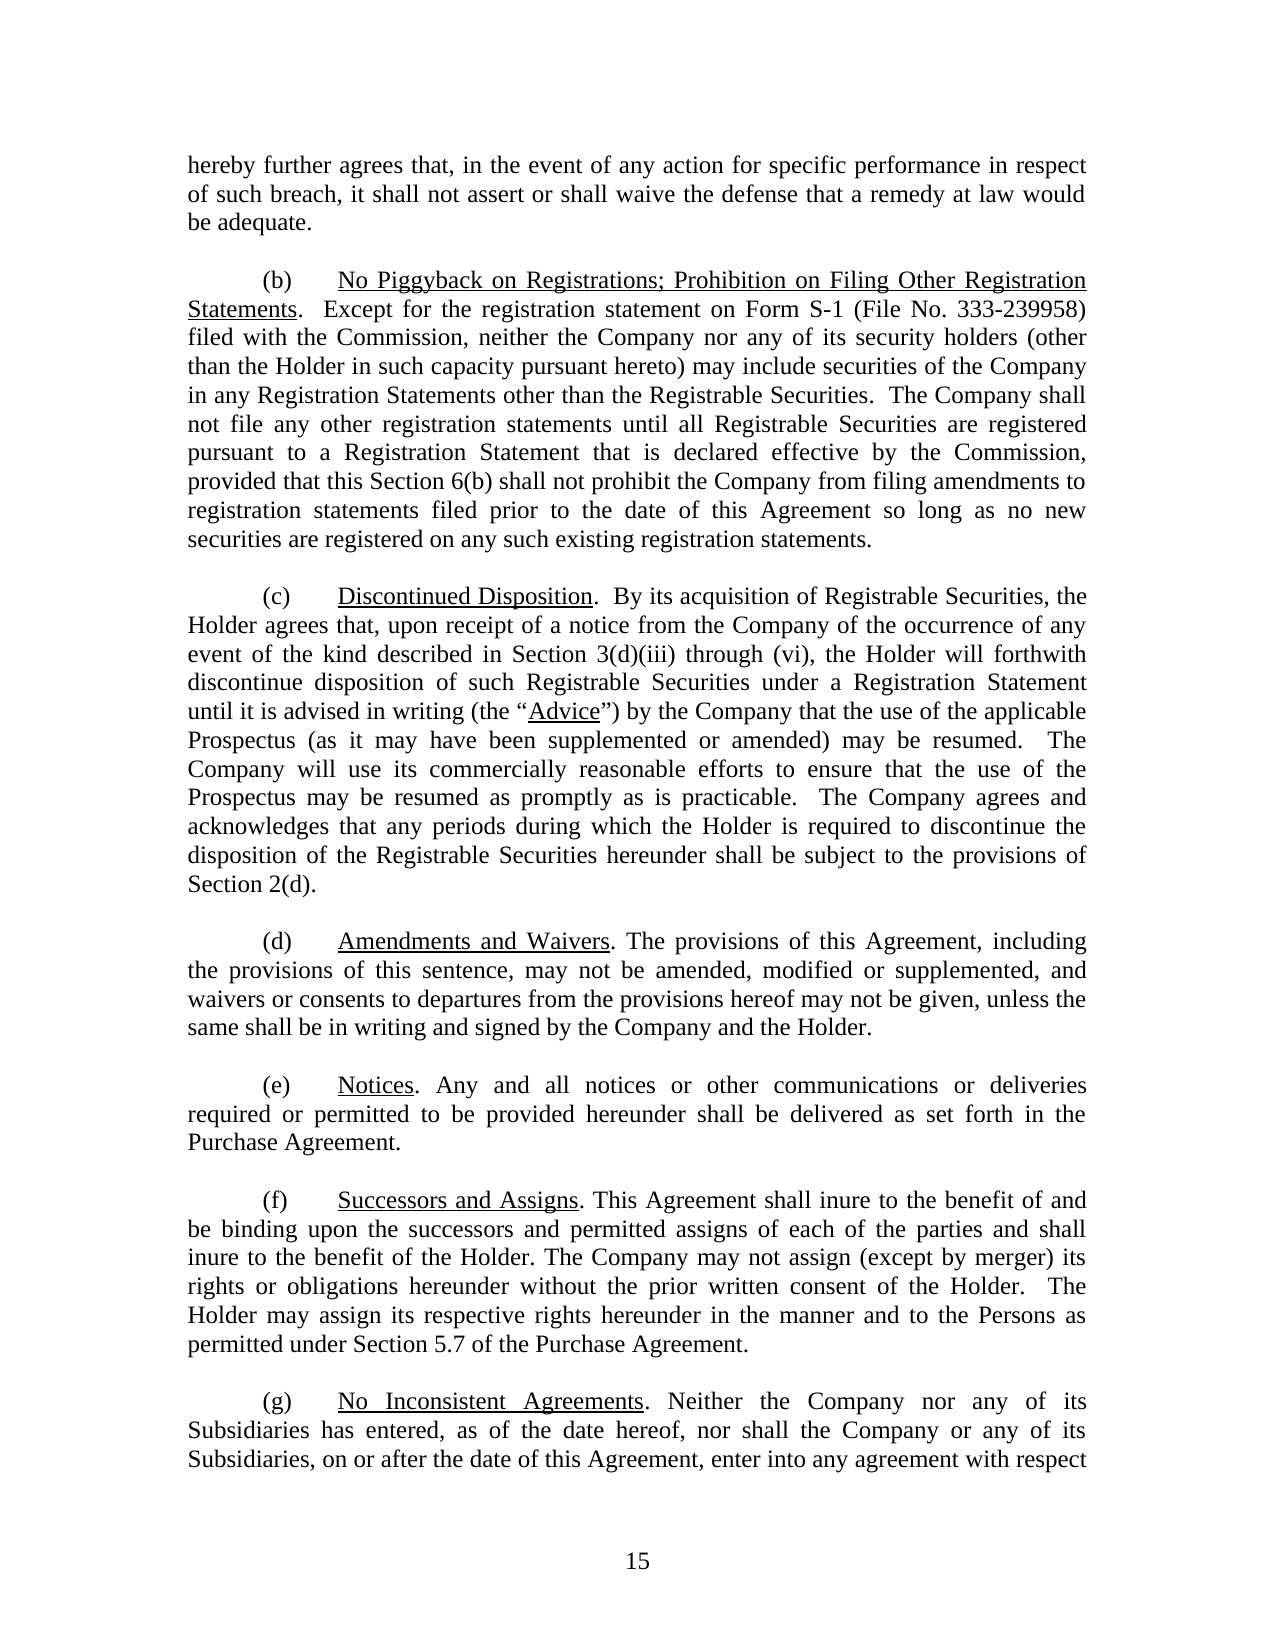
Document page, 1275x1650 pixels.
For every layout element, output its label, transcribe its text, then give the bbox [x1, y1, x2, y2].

list Successors and Assigns. This Agreement shall inure to the benefit of and be binding upon the successors and permitted assigns of each of the parties and shall inure to the benefit of the Holder. The Company may not assign (except by merger) its rights or obligations hereunder without the prior written consent of the Holder. The Holder may assign its respective rights hereunder in the manner and to the Persons as permitted under Section 5.7 of the Purchase Agreement. [187, 1185, 1087, 1357]
list Amendments and Waivers. The provisions of this Agreement, including the provisions of this sentence, may not be amended, modified or supplemented, and waivers or consents to departures from the provisions hereof may not be given, unless the same shall be in writing and signed by the Company and the Holder. [187, 926, 1087, 1041]
list No Piggyback on Registrations; Prohibition on Filing Other Registration Statements. Except for the registration statement on Form S-1 (File No. 333-239958) filed with the Commission, neither the Company nor any of its security holders (other than the Holder in such capacity pursuant hereto) may include securities of the Company in any Registration Statements other than the Registrable Securities. The Company shall not file any other registration statements until all Registrable Securities are registered pursuant to a Registration Statement that is declared effective by the Commission, provided that this Section 6(b) shall not prohibit the Company from filing amendments to registration statements filed prior to the date of this Agreement so long as no new securities are registered on any such existing registration statements. [187, 265, 1087, 552]
list Discontinued Disposition. By its acquisition of Registrable Securities, the Holder agrees that, upon receipt of a notice from the Company of the occurrence of any event of the kind described in Section 3(d)(iii) through (vi), the Holder will forthwith discontinue disposition of such Registrable Securities under a Registration Statement until it is advised in writing (the “Advice”) by the Company that the use of the applicable Prospectus (as it may have been supplemented or amended) may be resumed. The Company will use its commercially reasonable efforts to ensure that the use of the Prospectus may be resumed as promptly as is practicable. The Company agrees and acknowledges that any periods during which the Holder is required to discontinue the disposition of the Registrable Securities hereunder shall be subject to the provisions of Section 2(d). [187, 581, 1087, 897]
list Notices. Any and all notices or other communications or deliveries required or permitted to be provided hereunder shall be delivered as set forth in the Purchase Agreement. [187, 1070, 1087, 1156]
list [187, 150, 1087, 236]
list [187, 1386, 1087, 1472]
